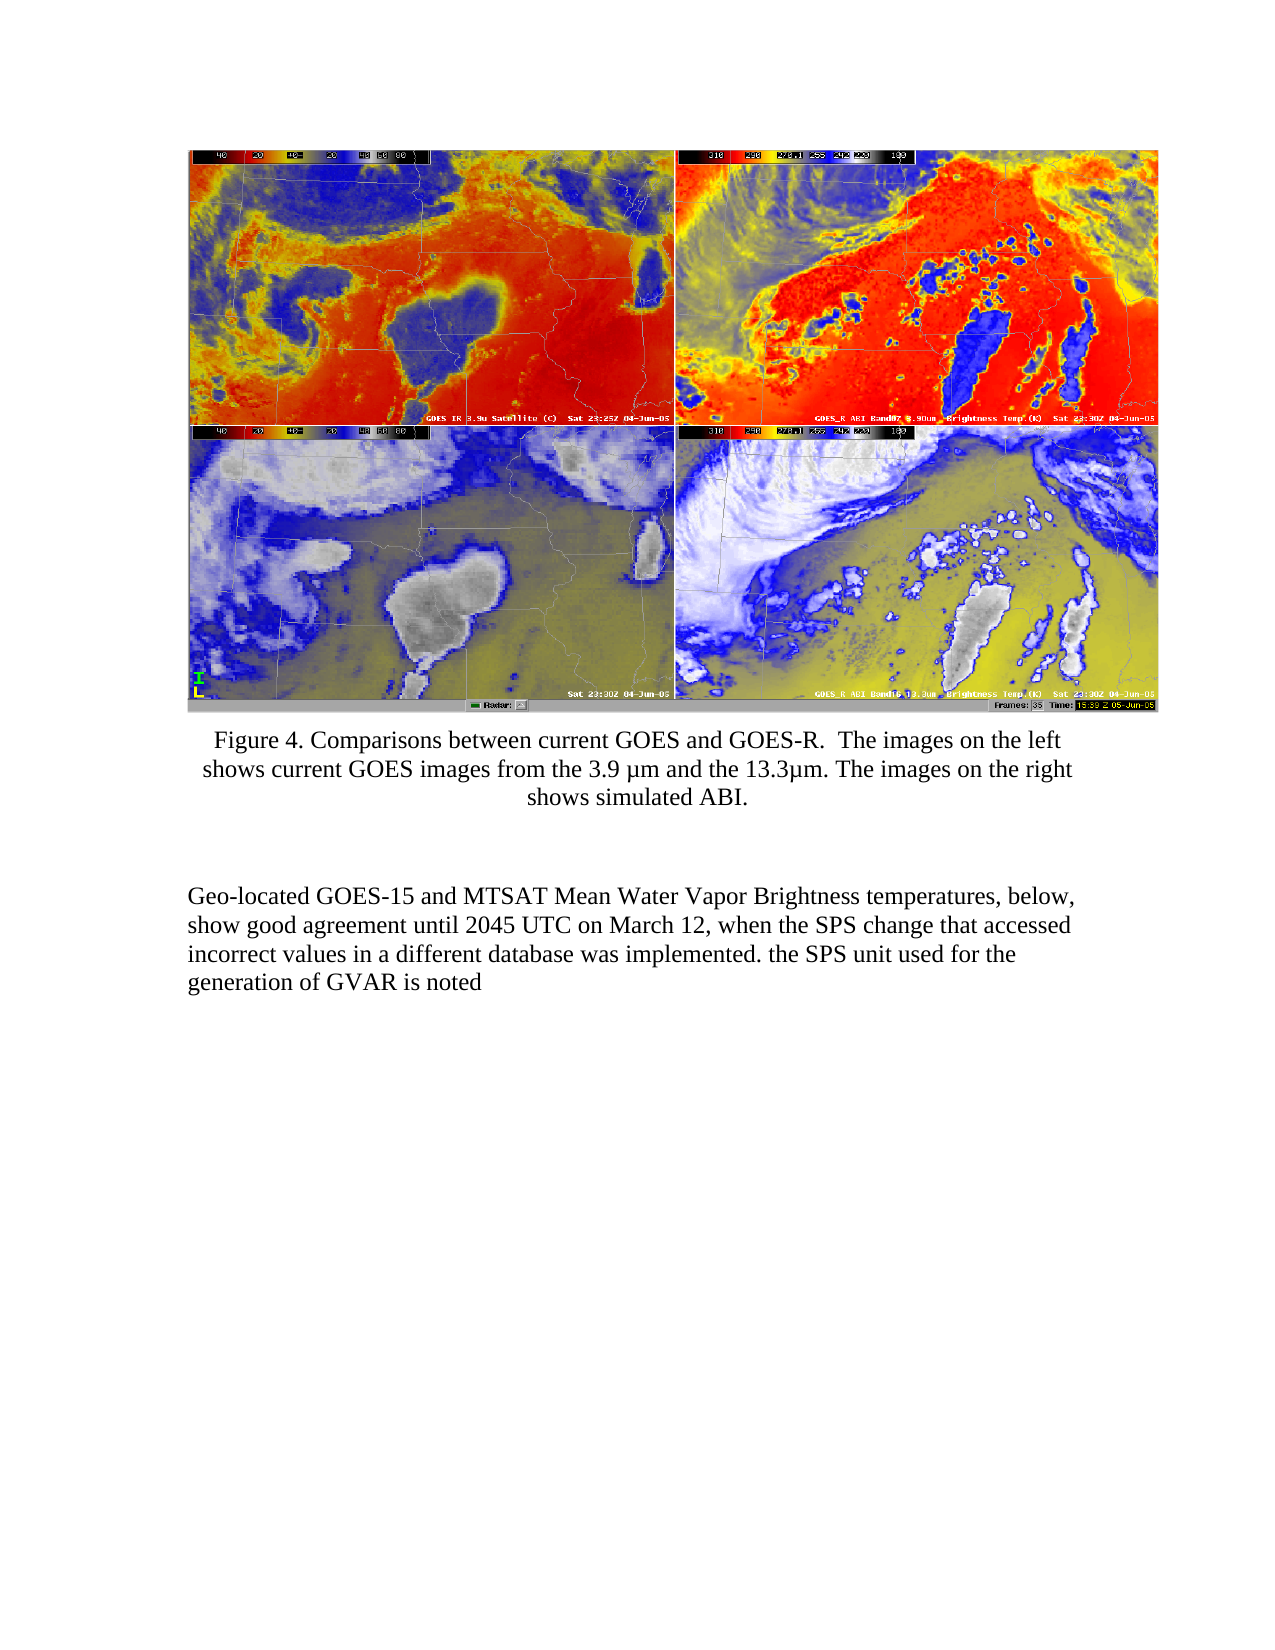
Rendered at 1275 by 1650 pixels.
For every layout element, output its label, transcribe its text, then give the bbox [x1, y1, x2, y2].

text Figure 4. Comparisons between current GOES and GOES-R. The images on the left shows current GOES images from the 3.9 µm and the 13.3µm. The images on the right shows simulated ABI. [187, 725, 1087, 811]
picture [187, 150, 1159, 713]
text Geo-located GOES-15 and MTSAT Mean Water Vapor Brightness temperatures, below, show good agreement until 2045 UTC on March 12, when the SPS change that accessed incorrect values in a different database was implemented. the SPS unit used for the generation of GVAR is noted [187, 881, 1087, 996]
